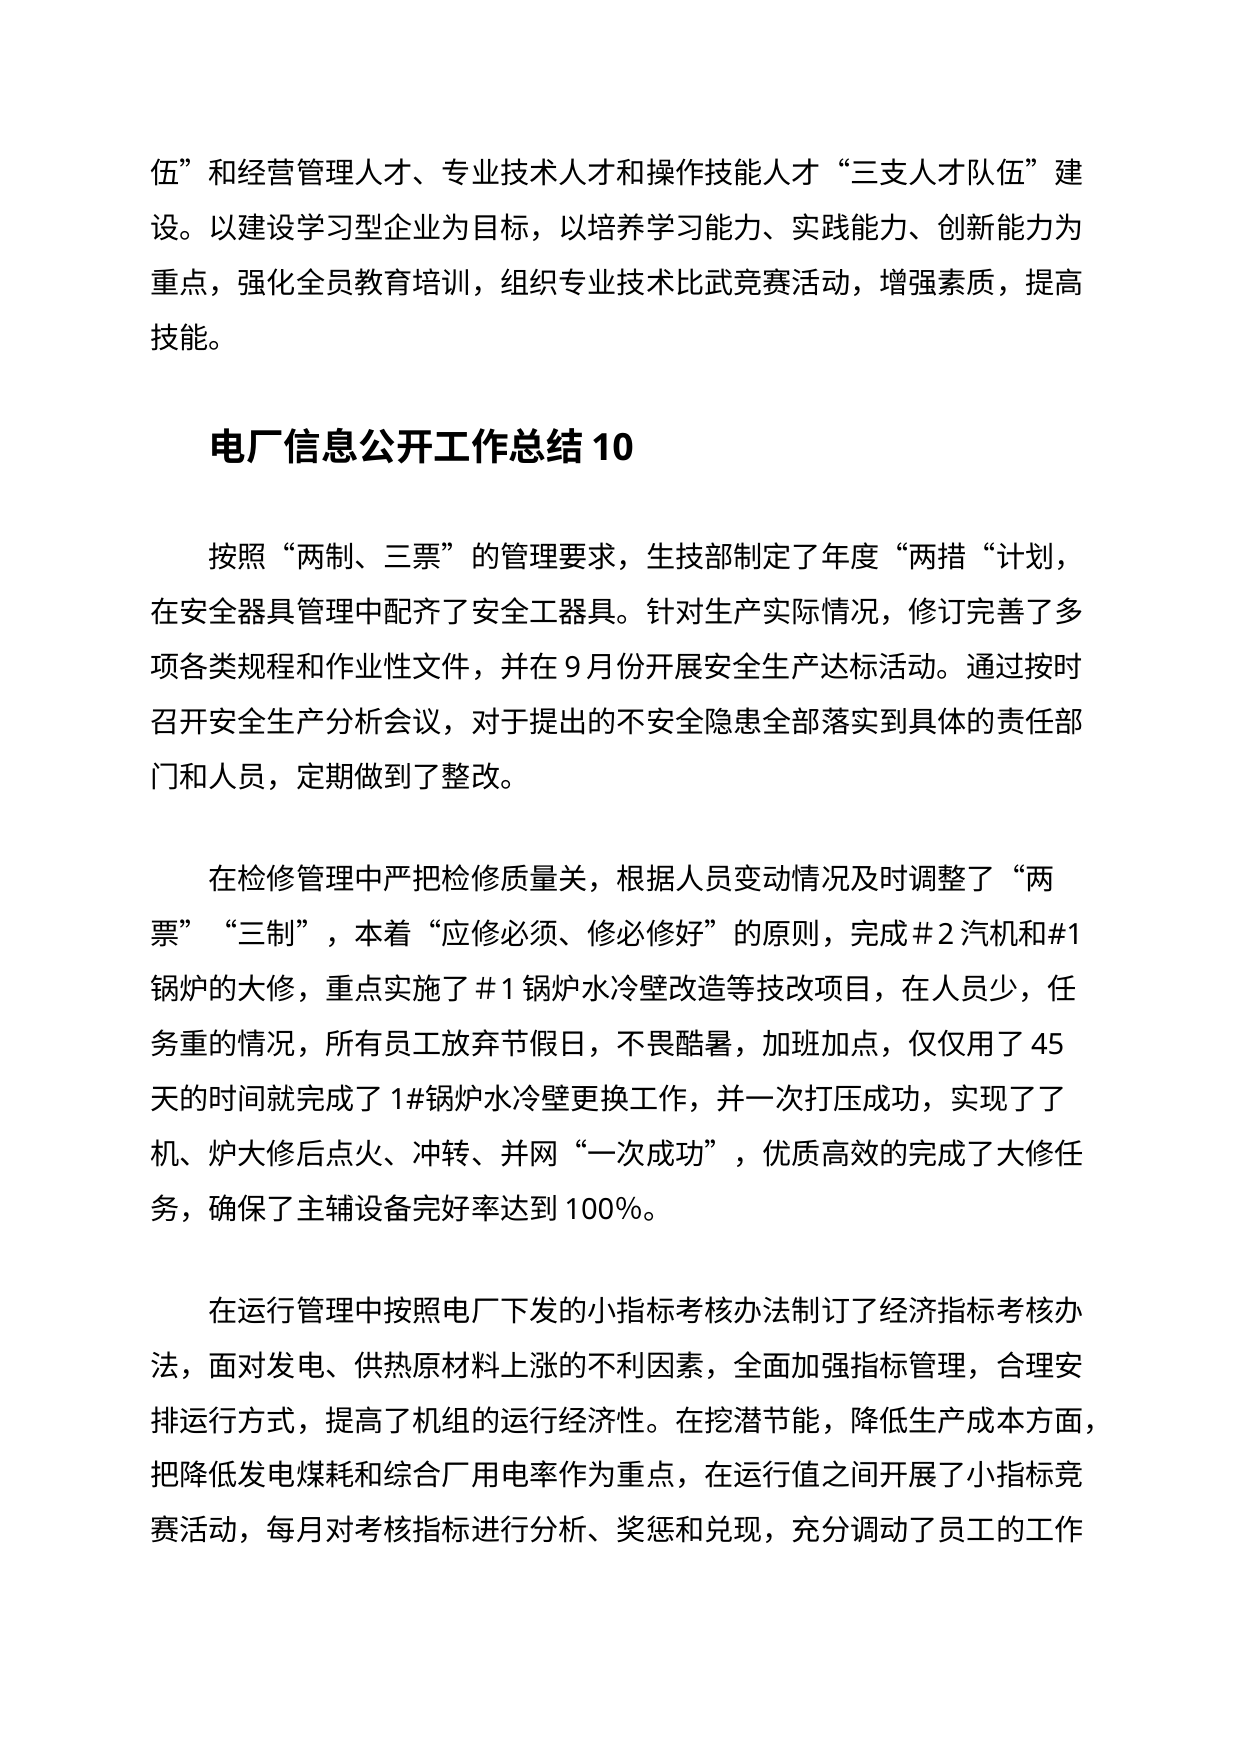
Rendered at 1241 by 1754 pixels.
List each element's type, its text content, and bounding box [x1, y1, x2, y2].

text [150, 150, 1090, 357]
text 按照“两制、三票”的管理要求，生技部制定了年度“两措“计划，在安全器具管理中配齐了安全工器具。针对生产实际情况，修订完善了多项各类规程和作业性文件，并在9月份开展安全生产达标活动。通过按时召开安全生产分析会议，对于提出的不安全隐患全部落实到具体的责任部门和人员，定期做到了整改。 [150, 534, 1090, 796]
text 电厂信息公开工作总结10 [150, 416, 1090, 471]
text 在检修管理中严把检修质量关，根据人员变动情况及时调整了“两票”“三制”，本着“应修必须、修必修好”的原则，完成＃2汽机和#1锅炉的大修，重点实施了＃1锅炉水冷壁改造等技改项目，在人员少，任务重的情况，所有员工放弃节假日，不畏酷暑，加班加点，仅仅用了45天的时间就完成了1#锅炉水冷壁更换工作，并一次打压成功，实现了了机、炉大修后点火、冲转、并网“一次成功”，优质高效的完成了大修任务，确保了主辅设备完好率达到100％。 [150, 856, 1090, 1228]
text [150, 1287, 1090, 1549]
